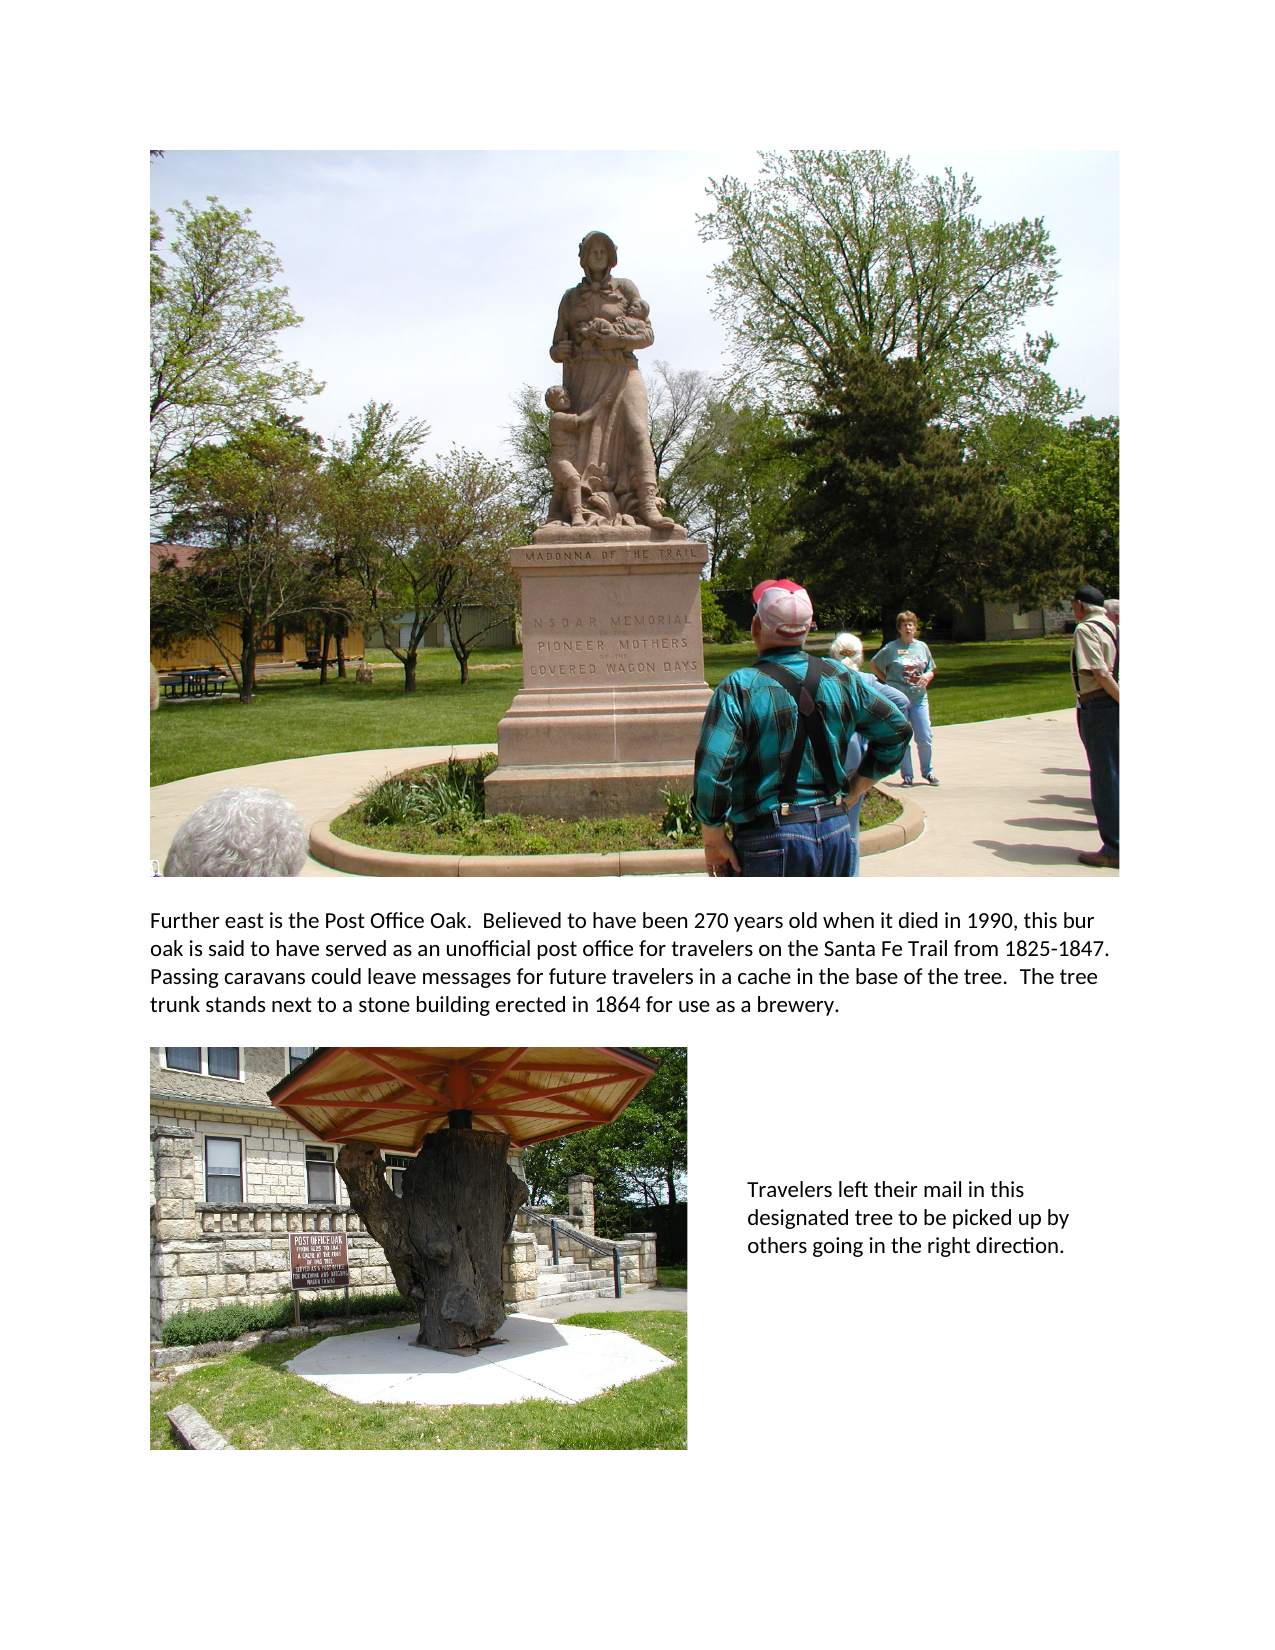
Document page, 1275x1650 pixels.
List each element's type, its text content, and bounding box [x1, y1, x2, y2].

text Further east is the Post Office Oak. Believed to have been 270 years old when it died in 1990, this bur oak is said to have served as an unofficial post office for travelers on the Santa Fe Trail from 1825-1847. Passing caravans could leave messages for future travelers in a cache in the base of the tree. The tree trunk stands next to a stone building erected in 1864 for use as a brewery. [150, 906, 1125, 1018]
picture [150, 1047, 688, 1450]
picture [150, 150, 1120, 877]
